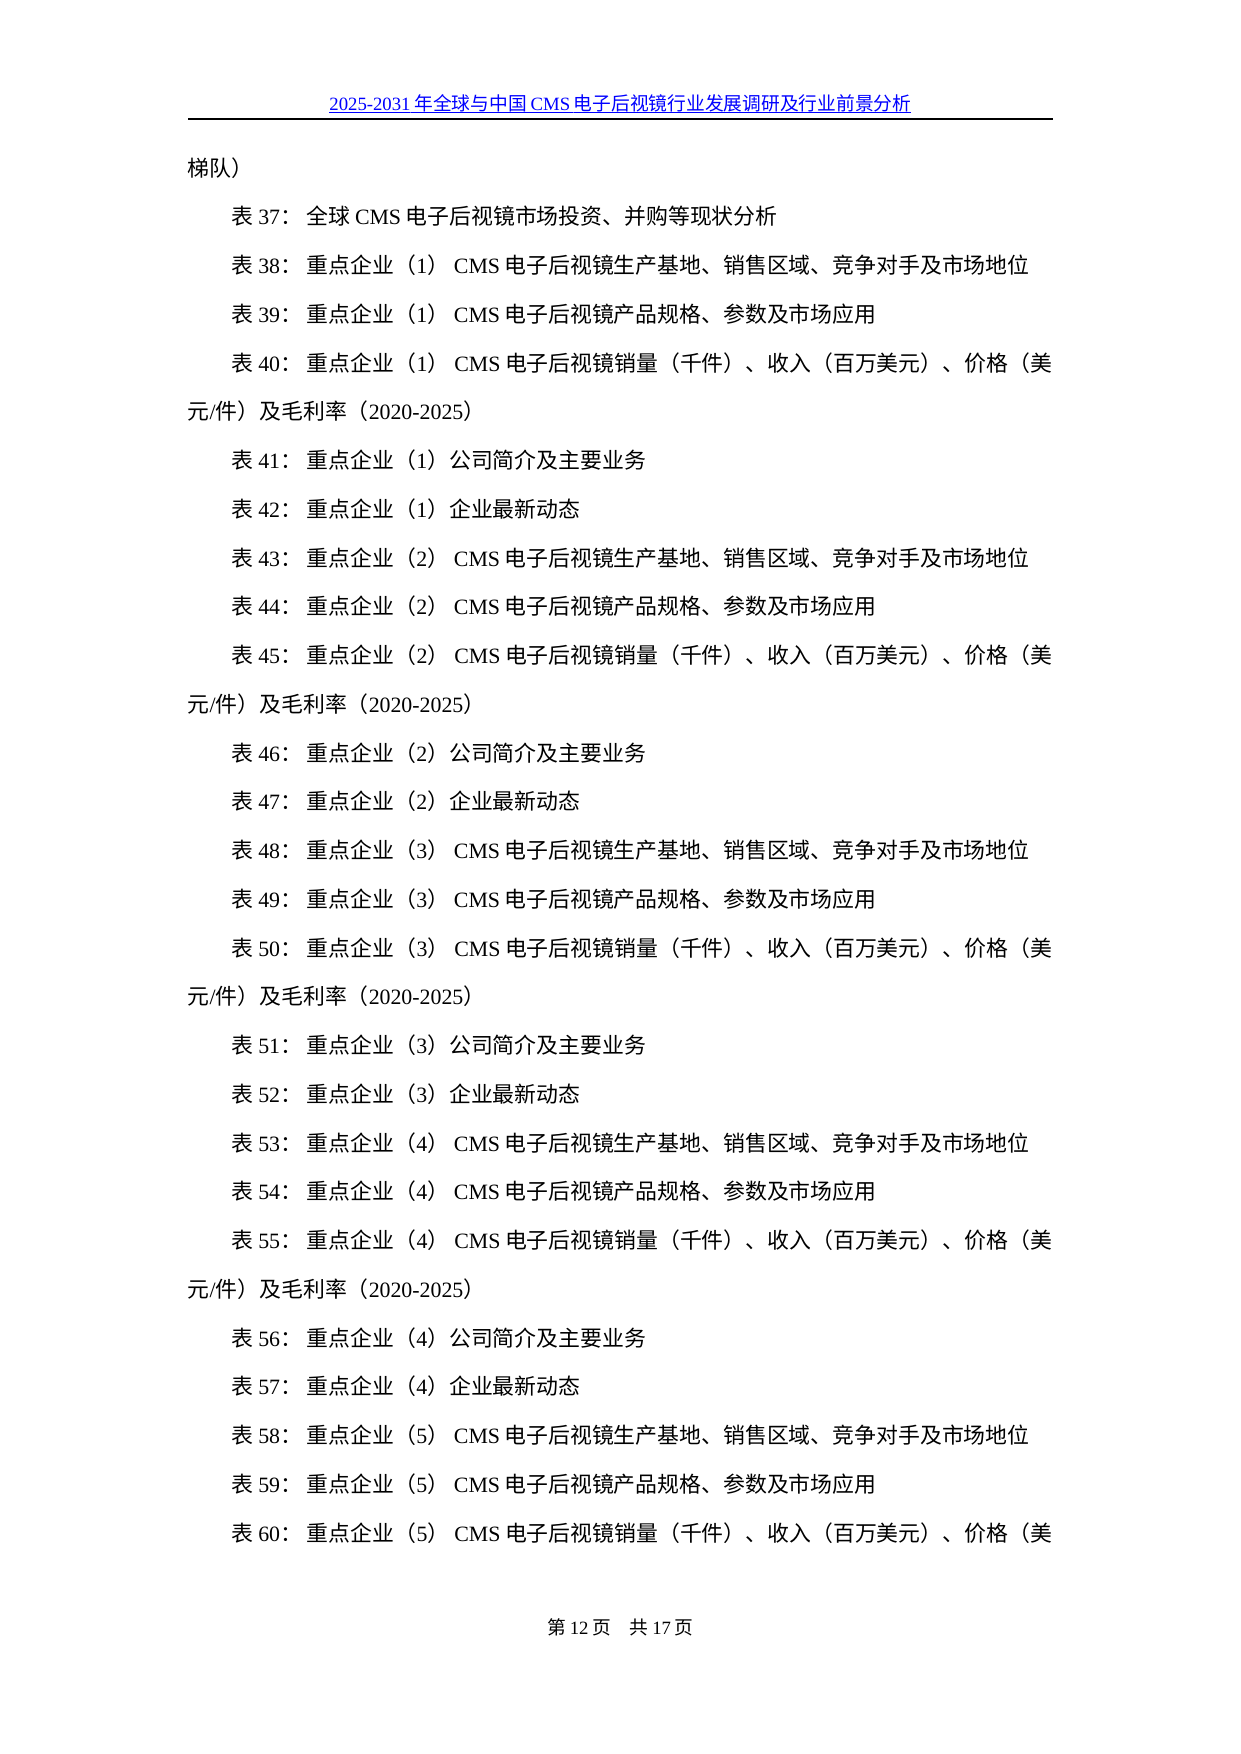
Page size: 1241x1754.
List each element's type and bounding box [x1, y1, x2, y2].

text [187, 150, 1053, 1548]
